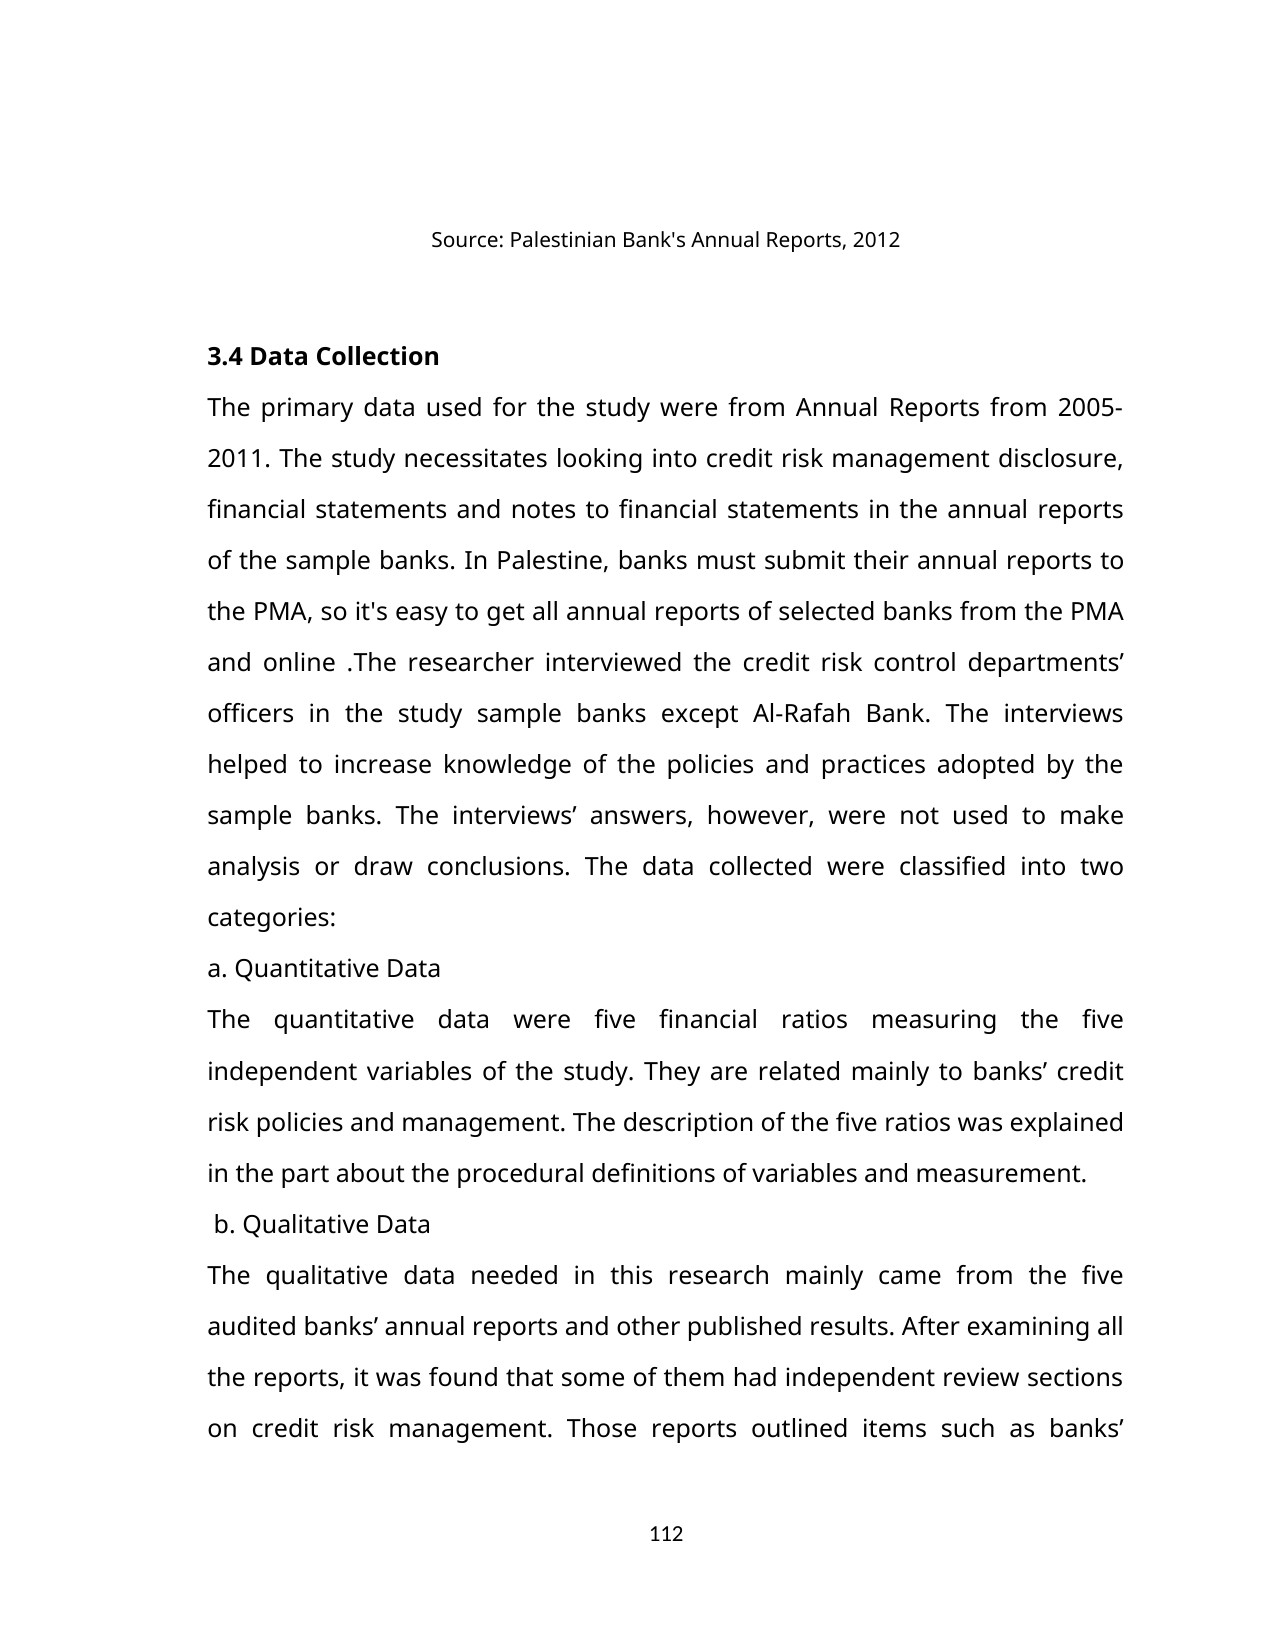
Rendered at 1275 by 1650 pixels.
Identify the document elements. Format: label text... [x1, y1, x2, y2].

text b. Qualitative Data [207, 1206, 1125, 1240]
text 3.4 Data Collection [207, 339, 1125, 373]
text Source: Palestinian Bank's Annual Reports, 2012 [207, 225, 1125, 253]
text The quantitative data were five financial ratios measuring the five independent variables of the study. They are related mainly to banks’ credit risk policies and management. The description of the five ratios was explained in the part about the procedural definitions of variables and measurement. [207, 1002, 1125, 1189]
text a. Quantitative Data [207, 951, 1125, 985]
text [207, 1257, 1125, 1444]
text The primary data used for the study were from Annual Reports from 2005-2011. The study necessitates looking into credit risk management disclosure, financial statements and notes to financial statements in the annual reports of the sample banks. In Palestine, banks must submit their annual reports to the PMA, so it's easy to get all annual reports of selected banks from the PMA and online .The researcher interviewed the credit risk control departments’ officers in the study sample banks except Al-Rafah Bank. The interviews helped to increase knowledge of the policies and practices adopted by the sample banks. The interviews’ answers, however, were not used to make analysis or draw conclusions. The data collected were classified into two categories: [207, 390, 1125, 934]
